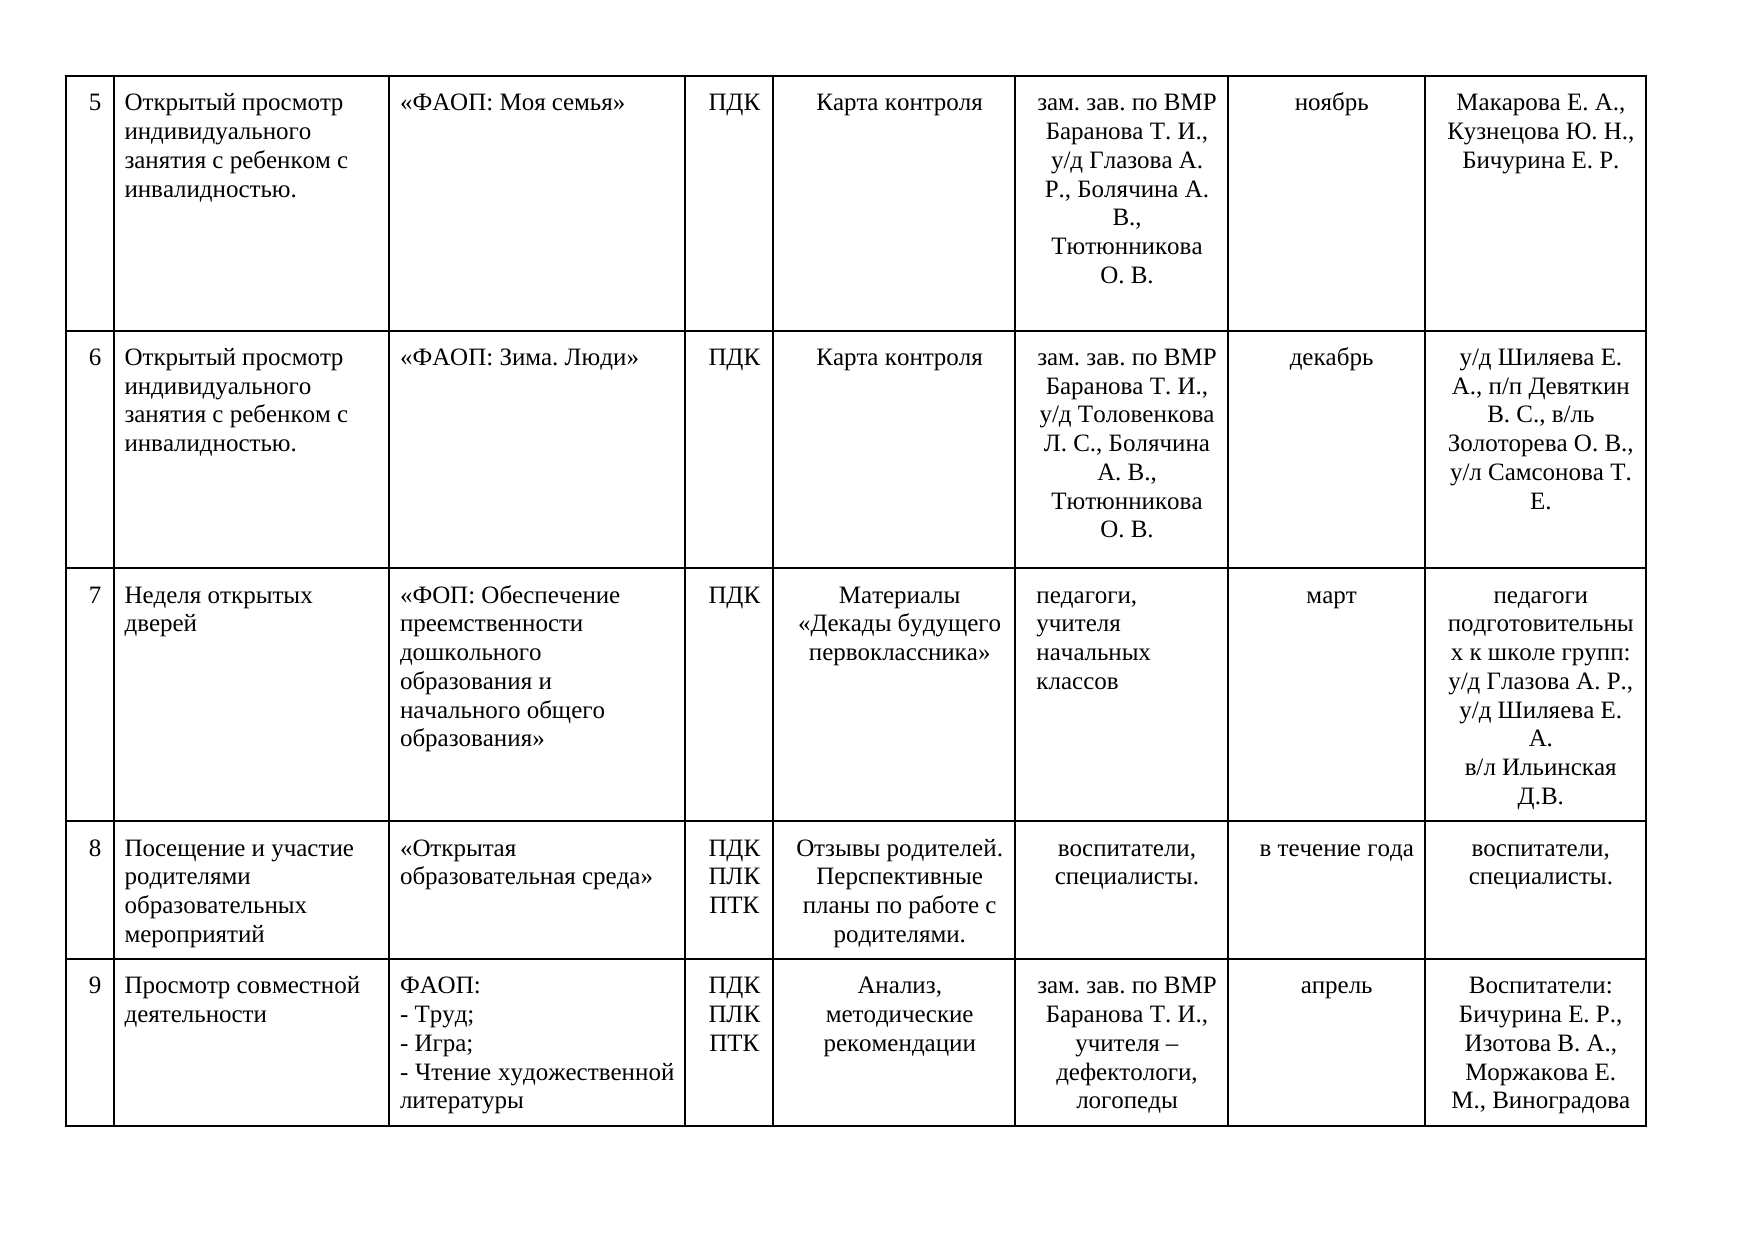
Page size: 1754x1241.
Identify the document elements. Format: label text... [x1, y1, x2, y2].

table_cell «ФАОП: Моя семья» [390, 77, 684, 329]
table_cell педагоги подготовительных к школе групп: у/д Глазова А. Р., у/д Шиляева Е. А. в/л Ильинская Д.В. [1426, 569, 1645, 820]
table_cell март [1229, 569, 1424, 820]
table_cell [115, 960, 388, 1125]
table_cell Открытый просмотр индивидуального занятия с ребенком с инвалидностью. [115, 332, 388, 567]
table_cell у/д Шиляева Е. А., п/п Девяткин В. С., в/ль Золоторева О. В., у/л Самсонова Т. Е. [1426, 332, 1645, 567]
table_cell Посещение и участие родителями образовательных мероприятий [115, 822, 388, 958]
table_cell ПДК [686, 332, 772, 567]
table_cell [1426, 960, 1645, 1125]
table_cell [390, 960, 684, 1125]
table_cell Открытый просмотр индивидуального занятия с ребенком с инвалидностью. [115, 77, 388, 329]
table_cell декабрь [1229, 332, 1424, 567]
table_cell зам. зав. по ВМР Баранова Т. И., у/д Глазова А. Р., Болячина А. В., Тютюнникова О. В. [1016, 77, 1227, 329]
table_cell 7 [67, 569, 113, 820]
table_cell 8 [67, 822, 113, 958]
table_cell «ФАОП: Зима. Люди» [390, 332, 684, 567]
table_cell Отзывы родителей. Перспективные планы по работе с родителями. [774, 822, 1014, 958]
table_cell в течение года [1229, 822, 1424, 958]
table_cell 6 [67, 332, 113, 567]
table_cell ПДК ПЛК ПТК [686, 960, 772, 1125]
table_cell ПДК [686, 77, 772, 329]
table_cell апрель [1229, 960, 1424, 1125]
table_cell воспитатели, специалисты. [1426, 822, 1645, 958]
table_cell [774, 960, 1014, 1125]
table_cell «ФОП: Обеспечение преемственности дошкольного образования и начального общего образования» [390, 569, 684, 820]
table_cell ПДК [686, 569, 772, 820]
table_cell зам. зав. по ВМР Баранова Т. И., у/д Толовенкова Л. С., Болячина А. В., Тютюнникова О. В. [1016, 332, 1227, 567]
table_cell Материалы «Декады будущего первоклассника» [774, 569, 1014, 820]
table_cell педагоги, учителя начальных классов [1016, 569, 1227, 820]
table_cell Карта контроля [774, 77, 1014, 329]
table_cell ноябрь [1229, 77, 1424, 329]
table_cell воспитатели, специалисты. [1016, 822, 1227, 958]
table_cell Макарова Е. А., Кузнецова Ю. Н., Бичурина Е. Р. [1426, 77, 1645, 329]
table_cell Карта контроля [774, 332, 1014, 567]
table_cell 5 [67, 77, 113, 329]
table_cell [1016, 960, 1227, 1125]
table_cell Неделя открытых дверей [115, 569, 388, 820]
table_cell 9 [67, 960, 113, 1125]
table_cell ПДК ПЛК ПТК [686, 822, 772, 958]
table_cell «Открытая образовательная среда» [390, 822, 684, 958]
